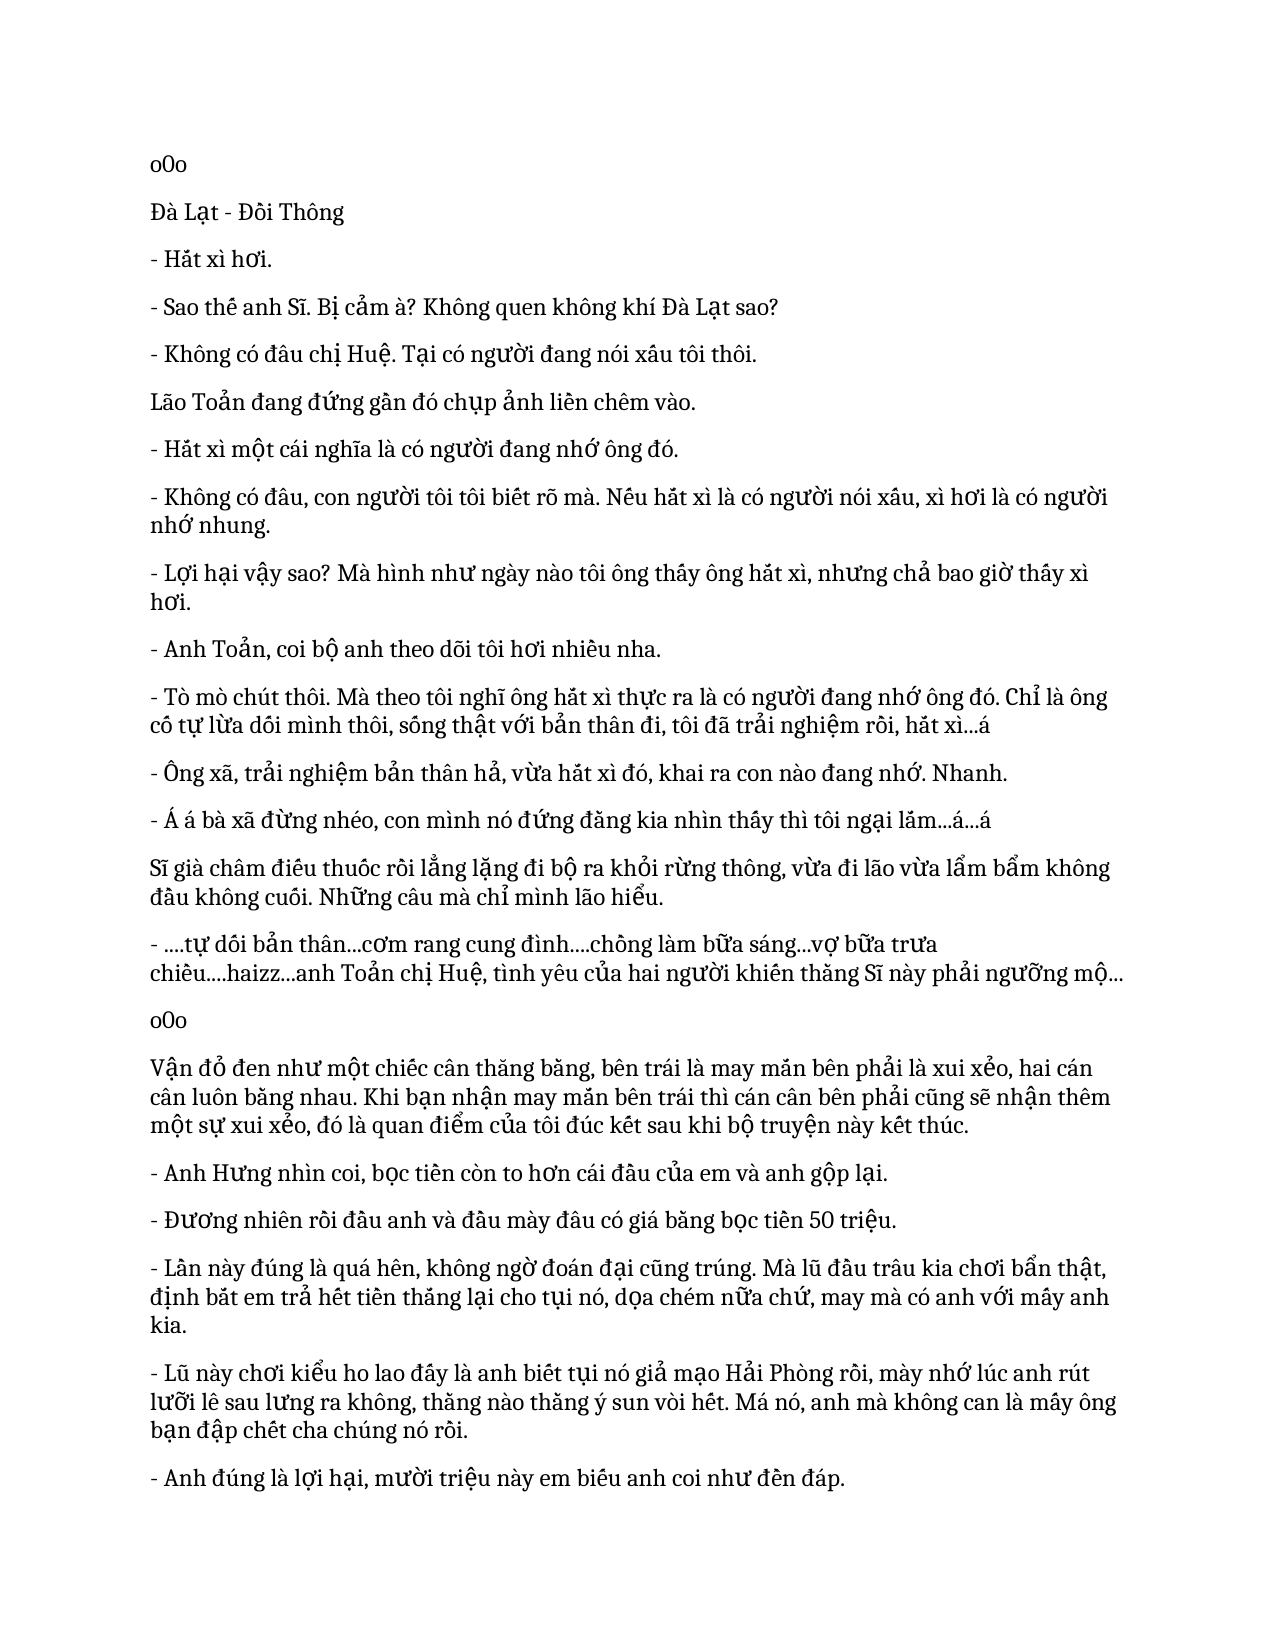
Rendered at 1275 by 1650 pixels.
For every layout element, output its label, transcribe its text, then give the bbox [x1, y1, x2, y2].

text o0o [150, 150, 1125, 179]
text - Lợi hại vậy sao? Mà hình như ngày nào tôi ông thấy ông hắt xì, nhưng chả bao giờ thấy xì hơi. [150, 559, 1125, 616]
text - Á á bà xã đừng nhéo, con mình nó đứng đằng kia nhìn thấy thì tôi ngại lắm...á...á [150, 806, 1125, 835]
text - Không có đâu chị Huệ. Tại có người đang nói xấu tôi thôi. [150, 340, 1125, 369]
text - Anh đúng là lợi hại, mười triệu này em biếu anh coi như đền đáp. [150, 1464, 1125, 1492]
text o0o [150, 1006, 1125, 1035]
text - ....tự dối bản thân...cơm rang cung đình....chồng làm bữa sáng...vợ bữa trưa chiều....haizz...anh Toản chị Huệ, tình yêu của hai người khiến thằng Sĩ này phải ngưỡng mộ... [150, 930, 1125, 987]
text Đà Lạt - Đồi Thông [150, 197, 1125, 226]
text - Không có đâu, con người tôi tôi biết rõ mà. Nếu hắt xì là có người nói xấu, xì hơi là có người nhớ nhung. [150, 482, 1125, 540]
text Vận đỏ đen như một chiếc cân thăng bằng, bên trái là may mắn bên phải là xui xẻo, hai cán cân luôn bằng nhau. Khi bạn nhận may mắn bên trái thì cán cân bên phải cũng sẽ nhận thêm một sự xui xẻo, đó là quan điểm của tôi đúc kết sau khi bộ truyện này kết thúc. [150, 1054, 1125, 1140]
text - Hắt xì hơi. [150, 245, 1125, 274]
text - Anh Hưng nhìn coi, bọc tiền còn to hơn cái đầu của em và anh gộp lại. [150, 1159, 1125, 1187]
text - Lũ này chơi kiểu ho lao đấy là anh biết tụi nó giả mạo Hải Phòng rồi, mày nhớ lúc anh rút lưỡi lê sau lưng ra không, thằng nào thằng ý sun vòi hết. Má nó, anh mà không can là mấy ông bạn đập chết cha chúng nó rồi. [150, 1359, 1125, 1445]
text - Hắt xì một cái nghĩa là có người đang nhớ ông đó. [150, 435, 1125, 464]
text Lão Toản đang đứng gần đó chụp ảnh liền chêm vào. [150, 387, 1125, 416]
text - Lần này đúng là quá hên, không ngờ đoán đại cũng trúng. Mà lũ đầu trâu kia chơi bẩn thật, định bắt em trả hết tiền thắng lại cho tụi nó, dọa chém nữa chứ, may mà có anh với mấy anh kia. [150, 1254, 1125, 1340]
text - Anh Toản, coi bộ anh theo dõi tôi hơi nhiều nha. [150, 635, 1125, 664]
text - Ông xã, trải nghiệm bản thân hả, vừa hắt xì đó, khai ra con nào đang nhớ. Nhanh. [150, 759, 1125, 787]
text - Đương nhiên rồi đầu anh và đầu mày đâu có giá bằng bọc tiền 50 triệu. [150, 1206, 1125, 1235]
text - Tò mò chút thôi. Mà theo tôi nghĩ ông hắt xì thực ra là có người đang nhớ ông đó. Chỉ là ông cố tự lừa dối mình thôi, sống thật với bản thân đi, tôi đã trải nghiệm rồi, hắt xì...á [150, 682, 1125, 740]
text Sĩ già châm điếu thuốc rồi lẳng lặng đi bộ ra khỏi rừng thông, vừa đi lão vừa lẩm bẩm không đầu không cuối. Những câu mà chỉ mình lão hiểu. [150, 854, 1125, 911]
text - Sao thế anh Sĩ. Bị cảm à? Không quen không khí Đà Lạt sao? [150, 292, 1125, 321]
